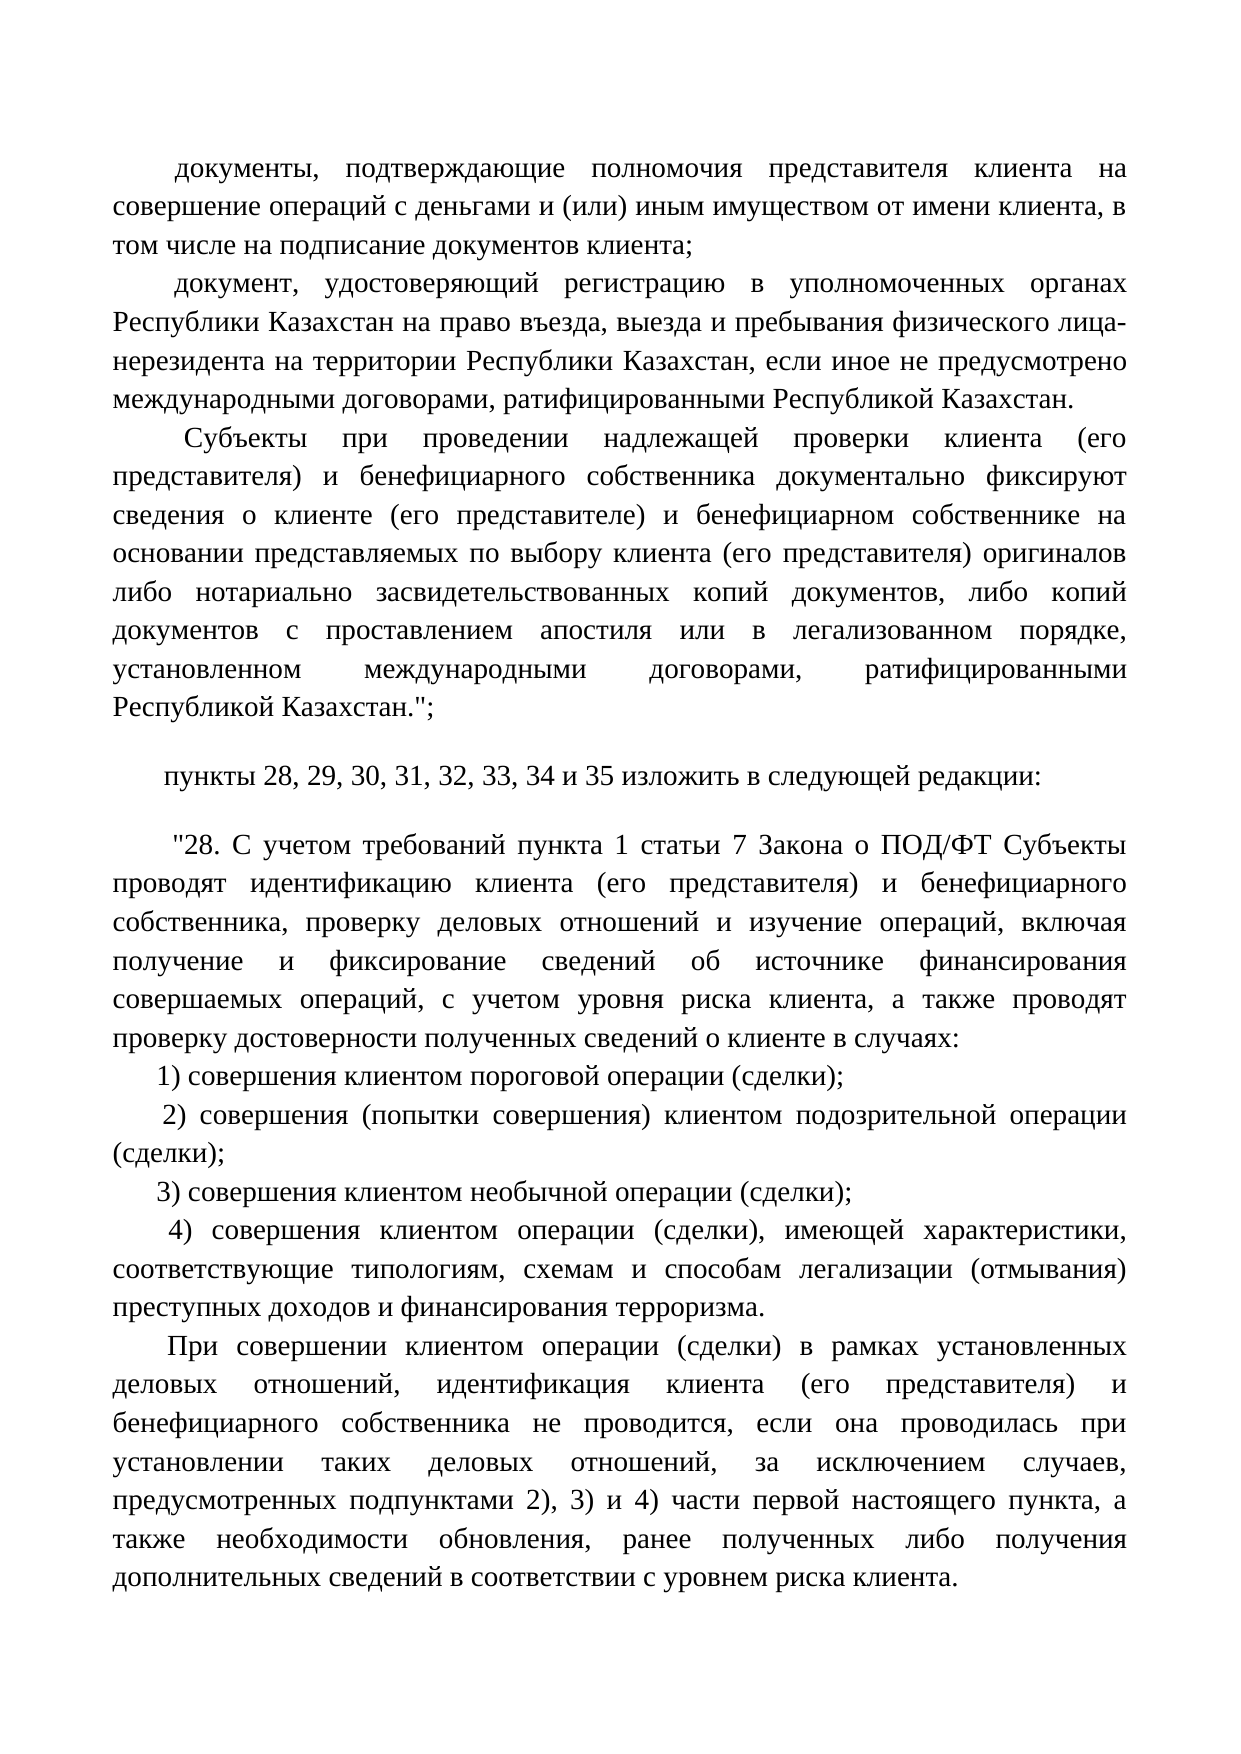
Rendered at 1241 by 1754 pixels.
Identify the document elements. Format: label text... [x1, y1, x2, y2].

text Субъекты при проведении надлежащей проверки клиента (его представителя) и бенефициарного собственника документально фиксируют сведения о клиенте (его представителе) и бенефициарном собственнике на основании представляемых по выбору клиента (его представителя) оригиналов либо нотариально засвидетельствованных копий документов, либо копий документов с проставлением апостиля или в легализованном порядке, установленном международными договорами, ратифицированными Республикой Казахстан."; [112, 420, 1128, 723]
text 1) совершения клиентом пороговой операции (сделки); [112, 1058, 1128, 1092]
text "28. С учетом требований пункта 1 статьи 7 Закона о ПОД/ФТ Субъекты проводят идентификацию клиента (его представителя) и бенефициарного собственника, проверку деловых отношений и изучение операций, включая получение и фиксирование сведений об источнике финансирования совершаемых операций, с учетом уровня риска клиента, а также проводят проверку достоверности полученных сведений о клиенте в случаях: [112, 827, 1128, 1053]
text документ, удостоверяющий регистрацию в уполномоченных органах Республики Казахстан на право въезда, выезда и пребывания физического лица-нерезидента на территории Республики Казахстан, если иное не предусмотрено международными договорами, ратифицированными Республикой Казахстан. [112, 266, 1128, 415]
text При совершении клиентом операции (сделки) в рамках установленных деловых отношений, идентификация клиента (его представителя) и бенефициарного собственника не проводится, если она проводилась при установлении таких деловых отношений, за исключением случаев, предусмотренных подпунктами 2), 3) и 4) части первой настоящего пункта, а также необходимости обновления, ранее полученных либо получения дополнительных сведений в соответствии с уровнем риска клиента. [112, 1328, 1128, 1593]
text 2) совершения (попытки совершения) клиентом подозрительной операции (сделки); [112, 1097, 1128, 1169]
text 3) совершения клиентом необычной операции (сделки); [112, 1174, 1128, 1207]
text пункты 28, 29, 30, 31, 32, 33, 34 и 35 изложить в следующей редакции: [112, 758, 1128, 792]
text 4) совершения клиентом операции (сделки), имеющей характеристики, соответствующие типологиям, схемам и способам легализации (отмывания) преступных доходов и финансирования терроризма. [112, 1212, 1128, 1323]
text документы, подтверждающие полномочия представителя клиента на совершение операций с деньгами и (или) иным имуществом от имени клиента, в том числе на подписание документов клиента; [112, 150, 1128, 261]
